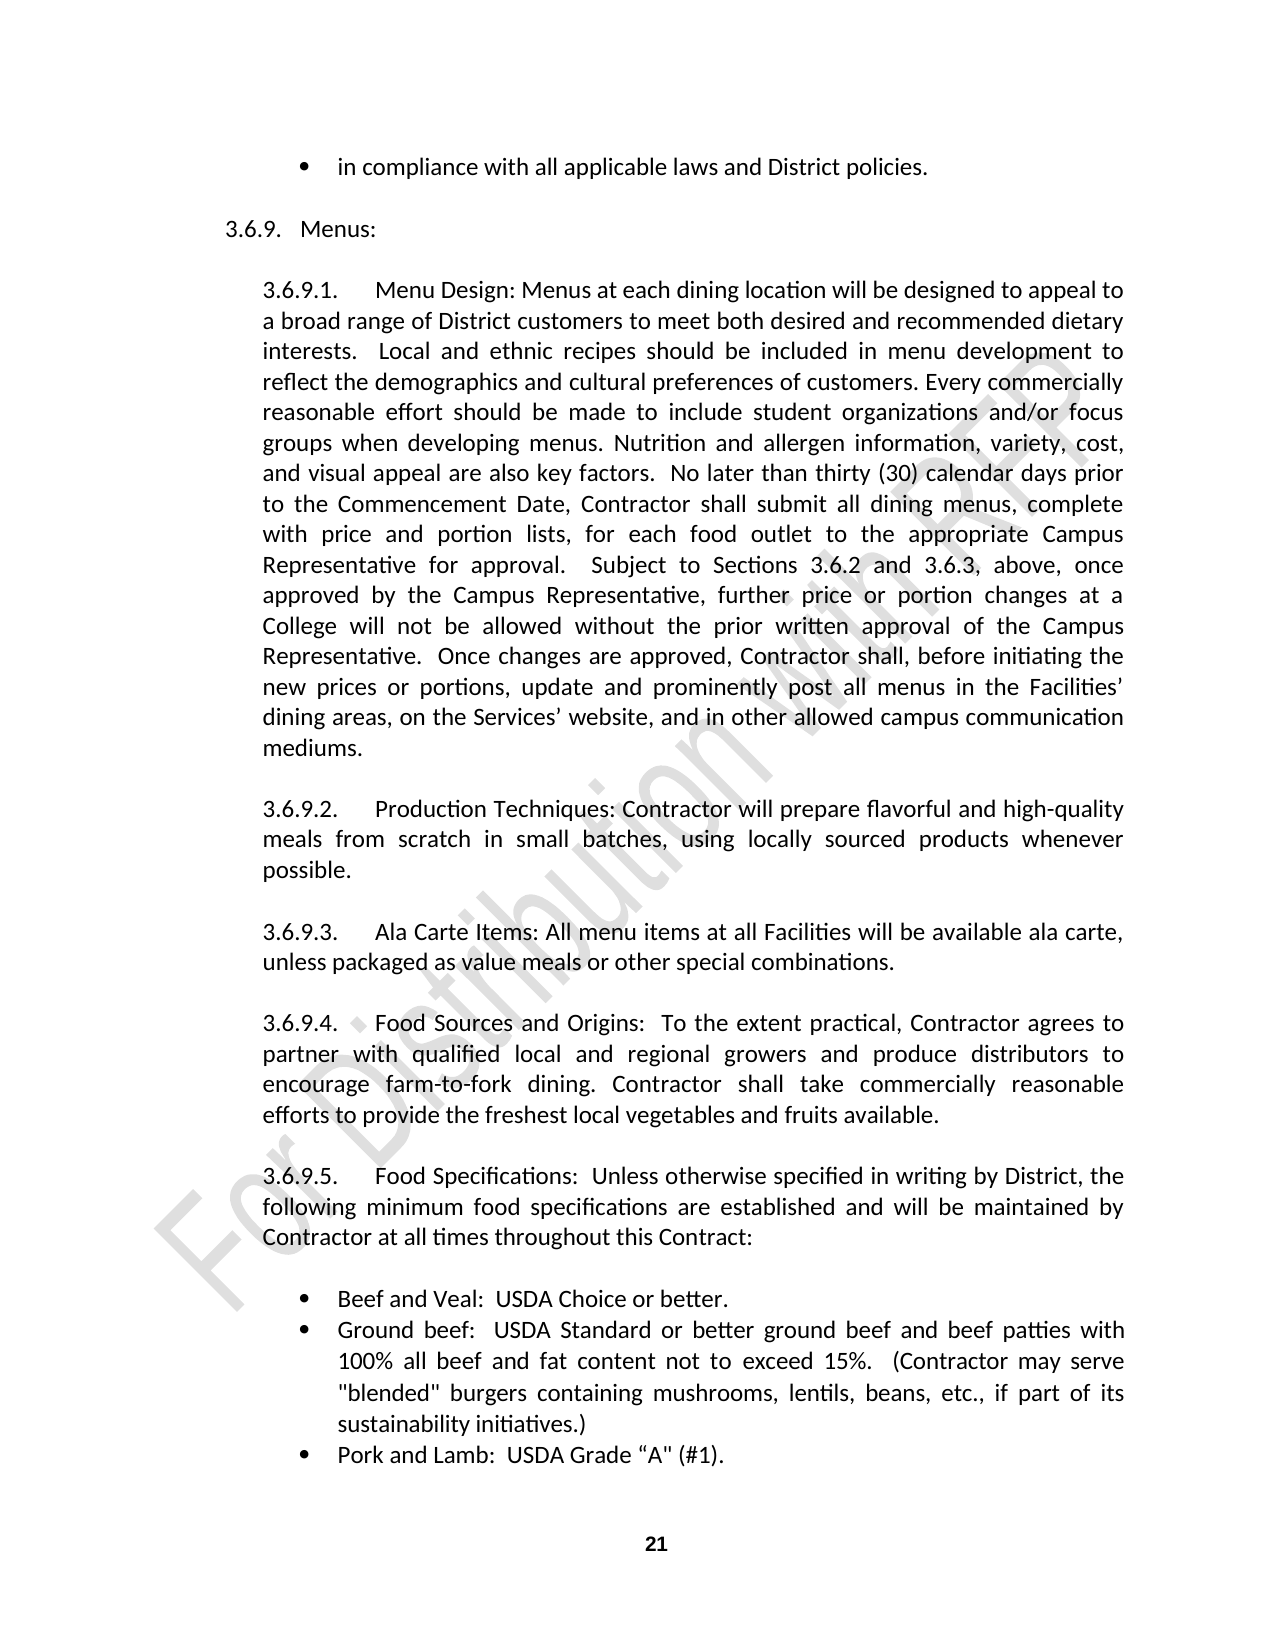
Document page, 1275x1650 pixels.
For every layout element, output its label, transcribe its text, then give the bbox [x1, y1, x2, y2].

list in compliance with all applicable laws and District policies. [300, 150, 1125, 181]
list Production Techniques: Contractor will prepare flavorful and high-quality meals from scratch in small batches, using locally sourced products whenever possible. [262, 793, 1125, 885]
list Ground beef: USDA Standard or better ground beef and beef patties with 100% all beef and fat content not to exceed 15%. (Contractor may serve "blended" burgers containing mushrooms, lentils, beans, etc., if part of its sustainability initiatives.) [300, 1313, 1125, 1438]
list Food Sources and Origins: To the extent practical, Contractor agrees to partner with qualified local and regional growers and produce distributors to encourage farm-to-fork dining. Contractor shall take commercially reasonable efforts to provide the freshest local vegetables and fruits available. [262, 1007, 1125, 1129]
list Pork and Lamb: USDA Grade “A" (#1). [300, 1438, 1125, 1470]
list Menus: [225, 212, 1125, 244]
list Beef and Veal: USDA Choice or better. [300, 1282, 1125, 1313]
list Food Specifications: Unless otherwise specified in writing by District, the following minimum food specifications are established and will be maintained by Contractor at all times throughout this Contract: [262, 1160, 1125, 1252]
list Ala Carte Items: All menu items at all Facilities will be available ala carte, unless packaged as value meals or other special combinations. [262, 916, 1125, 977]
list Menu Design: Menus at each dining location will be designed to appeal to a broad range of District customers to meet both desired and recommended dietary interests. Local and ethnic recipes should be included in menu development to reflect the demographics and cultural preferences of customers. Every commercially reasonable effort should be made to include student organizations and/or focus groups when developing menus. Nutrition and allergen information, variety, cost, and visual appeal are also key factors. No later than thirty (30) calendar days prior to the Commencement Date, Contractor shall submit all dining menus, complete with price and portion lists, for each food outlet to the appropriate Campus Representative for approval. Subject to Sections 3.6.2 and 3.6.3, above, once approved by the Campus Representative, further price or portion changes at a College will not be allowed without the prior written approval of the Campus Representative. Once changes are approved, Contractor shall, before initiating the new prices or portions, update and prominently post all menus in the Facilities’ dining areas, on the Services’ website, and in other allowed campus communication mediums. [262, 274, 1125, 763]
